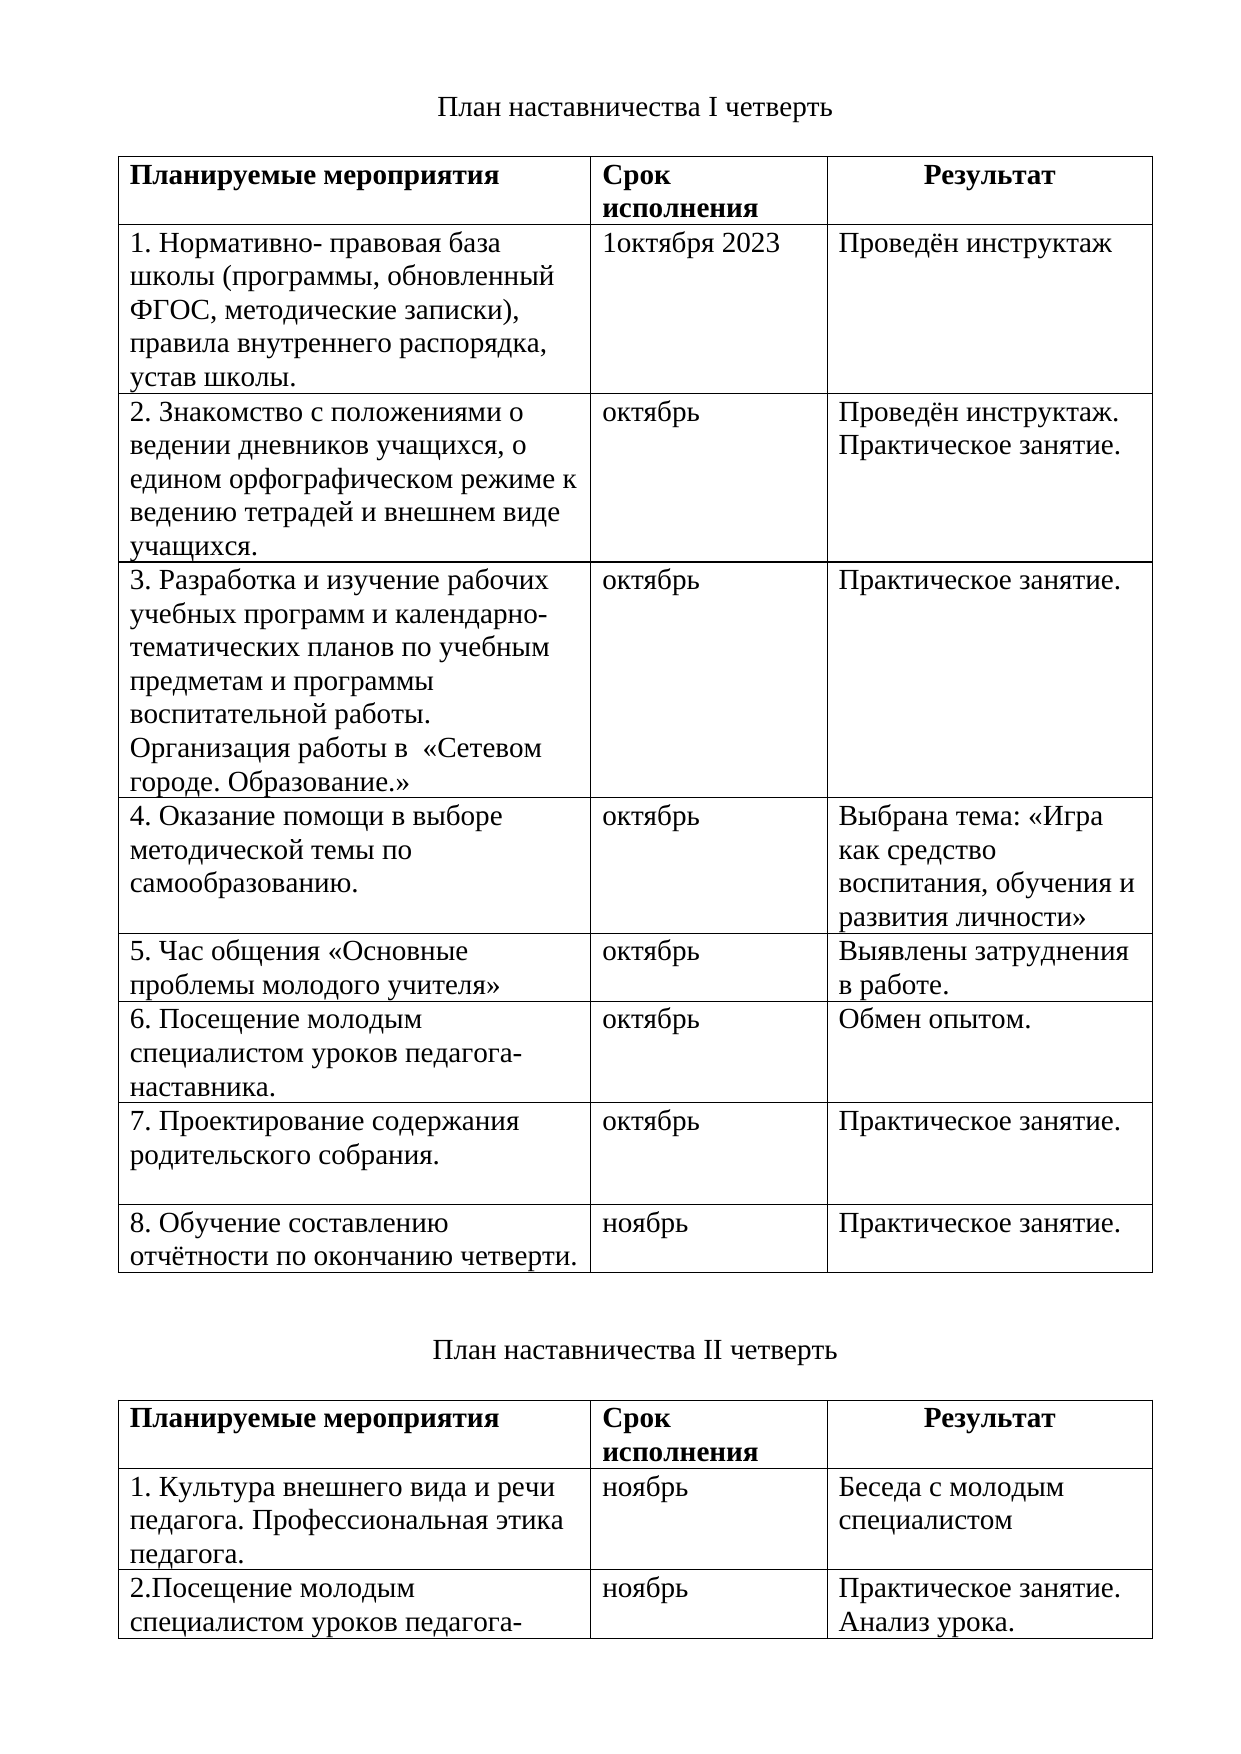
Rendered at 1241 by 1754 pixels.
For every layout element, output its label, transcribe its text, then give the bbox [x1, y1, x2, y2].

table_cell 1. Культура внешнего вида и речи педагога. Профессиональная этика педагога. [119, 1469, 590, 1569]
table_cell 1. Нормативно- правовая база школы (программы, обновленный ФГОС, методические записки), правила внутреннего распорядка, устав школы. [119, 225, 590, 393]
table_header Срок исполнения [591, 1401, 827, 1468]
table_cell 5. Час общения «Основные проблемы молодого учителя» [119, 934, 590, 1001]
table_cell Проведён инструктаж [828, 225, 1152, 393]
table_cell 3. Разработка и изучение рабочих учебных программ и календарно-тематических планов по учебным предметам и программы воспитательной работы. Организация работы в «Сетевом городе. Образование.» [119, 563, 590, 797]
table_cell октябрь [591, 1103, 827, 1204]
table_cell 2. Знакомство с положениями о ведении дневников учащихся, о едином орфографическом режиме к ведению тетрадей и внешнем виде учащихся. [119, 394, 590, 561]
table_cell Беседа с молодым специалистом [828, 1469, 1152, 1569]
table_cell октябрь [591, 798, 827, 932]
table_cell 1октября 2023 [591, 225, 827, 393]
table_header Срок исполнения [591, 157, 827, 224]
table_cell Проведён инструктаж. Практическое занятие. [828, 394, 1152, 561]
table_cell Практическое занятие. [828, 563, 1152, 797]
table_cell ноябрь [591, 1205, 827, 1272]
table_header Результат [828, 157, 1152, 224]
table_cell ноябрь [591, 1469, 827, 1569]
table_cell ноябрь [591, 1570, 827, 1637]
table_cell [119, 1570, 590, 1637]
text План наставничества I четверть [118, 89, 1152, 122]
table_cell октябрь [591, 394, 827, 561]
table_cell Практическое занятие. [828, 1205, 1152, 1272]
table_cell Обмен опытом. [828, 1002, 1152, 1102]
table_cell 6. Посещение молодым специалистом уроков педагога-наставника. [119, 1002, 590, 1102]
table_header Планируемые мероприятия [119, 157, 590, 224]
table_header Результат [828, 1401, 1152, 1468]
table_cell 4. Оказание помощи в выборе методической темы по самообразованию. [119, 798, 590, 932]
text План наставничества II четверть [118, 1332, 1152, 1366]
table_cell октябрь [591, 1002, 827, 1102]
table_cell 7. Проектирование содержания родительского собрания. [119, 1103, 590, 1204]
table_cell Выбрана тема: «Игра как средство воспитания, обучения и развития личности» [828, 798, 1152, 932]
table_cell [828, 1570, 1152, 1637]
table_cell октябрь [591, 934, 827, 1001]
table_cell 8. Обучение составлению отчётности по окончанию четверти. [119, 1205, 590, 1272]
table_header Планируемые мероприятия [119, 1401, 590, 1468]
table_cell октябрь [591, 563, 827, 797]
table_cell Практическое занятие. [828, 1103, 1152, 1204]
table_cell Выявлены затруднения в работе. [828, 934, 1152, 1001]
